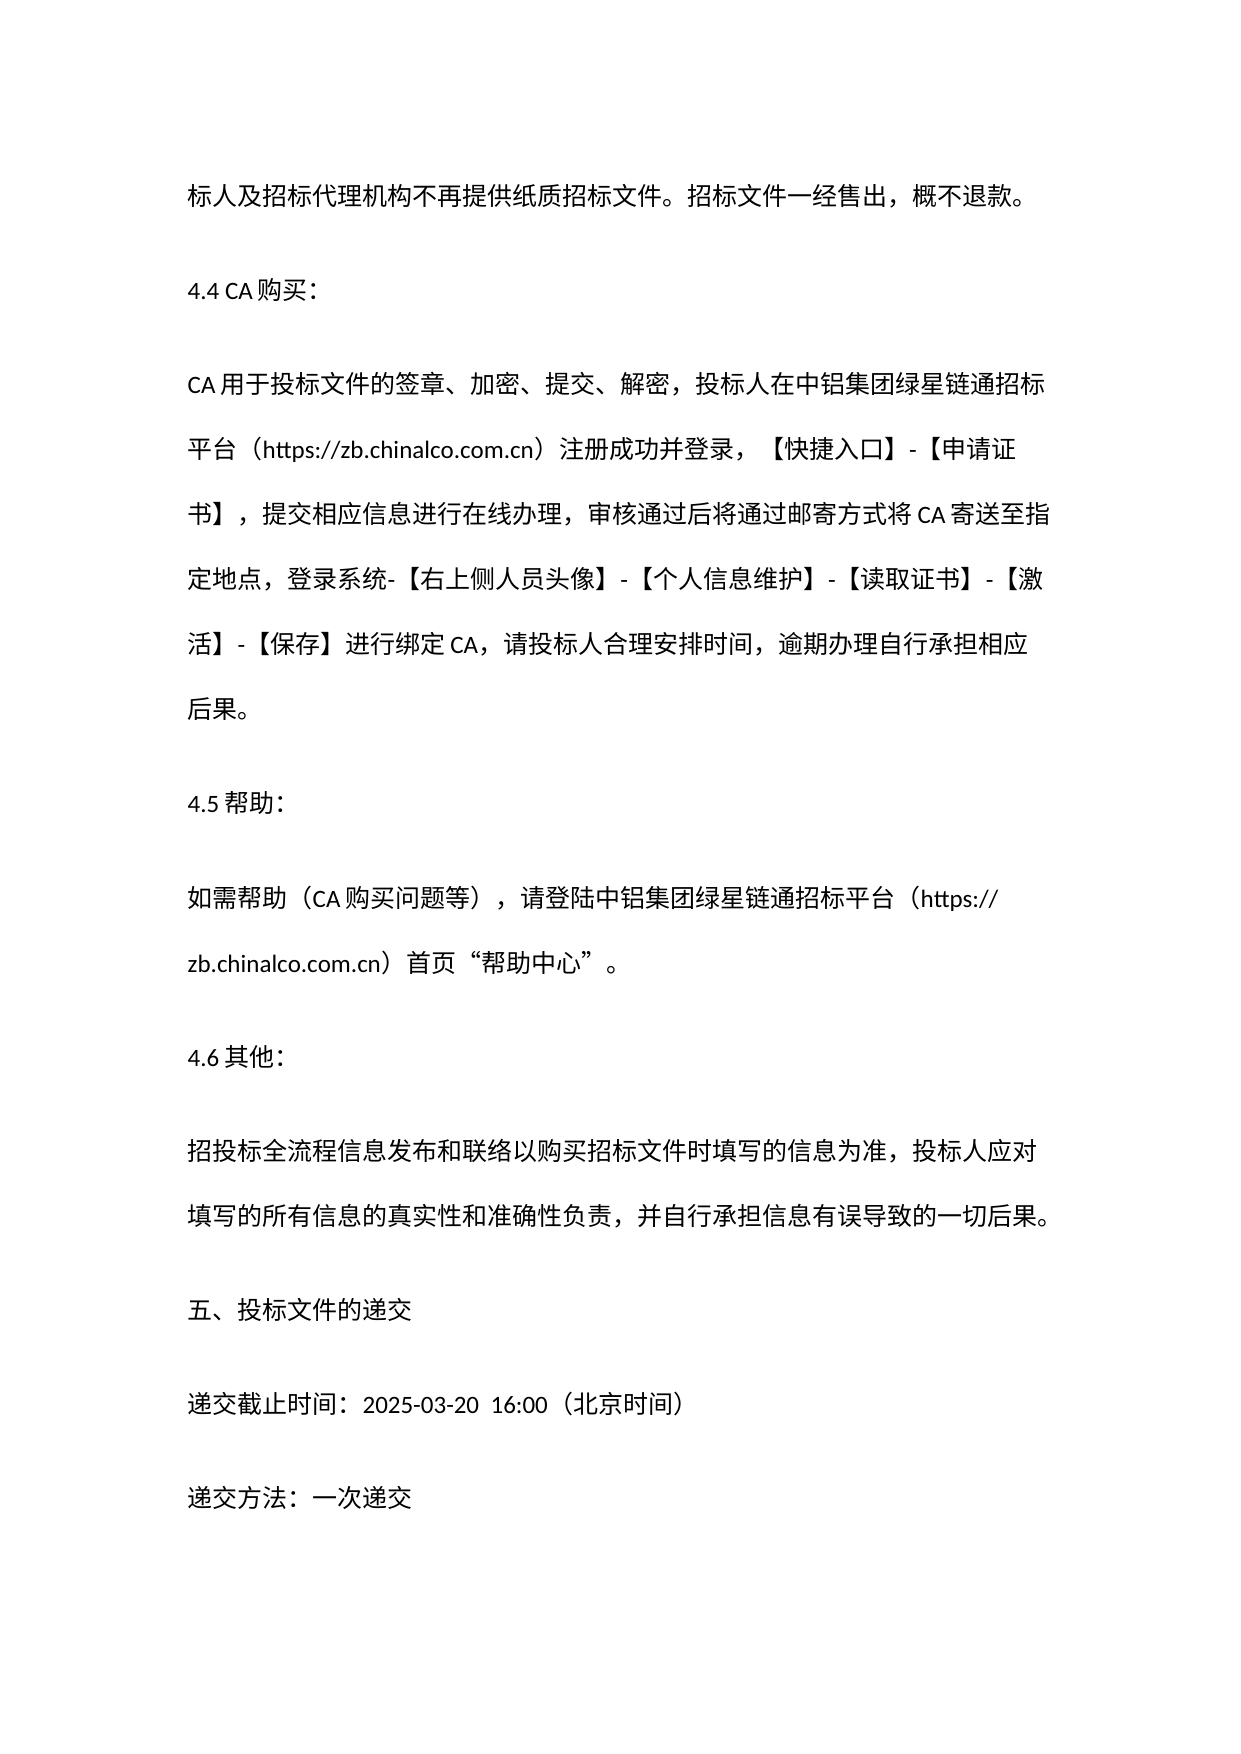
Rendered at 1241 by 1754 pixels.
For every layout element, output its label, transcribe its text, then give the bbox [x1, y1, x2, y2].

text 4.4 CA购买： [187, 256, 1053, 321]
text 递交截止时间：2025-03-20 16:00（北京时间） [187, 1370, 1053, 1435]
text 4.5帮助： [187, 769, 1053, 834]
text 招投标全流程信息发布和联络以购买招标文件时填写的信息为准，投标人应对填写的所有信息的真实性和准确性负责，并自行承担信息有误导致的一切后果。 [187, 1117, 1053, 1247]
text 递交方法：一次递交 [187, 1464, 1053, 1529]
text 五、投标文件的递交 [187, 1276, 1053, 1341]
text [187, 162, 1053, 227]
text CA用于投标文件的签章、加密、提交、解密，投标人在中铝集团绿星链通招标平台（https://zb.chinalco.com.cn）注册成功并登录，【快捷入口】-【申请证书】，提交相应信息进行在线办理，审核通过后将通过邮寄方式将CA寄送至指定地点，登录系统-【右上侧人员头像】-【个人信息维护】-【读取证书】-【激活】-【保存】进行绑定CA，请投标人合理安排时间，逾期办理自行承担相应后果。 [187, 350, 1053, 740]
text 如需帮助（CA购买问题等），请登陆中铝集团绿星链通招标平台（https://zb.chinalco.com.cn）首页“帮助中心”。 [187, 864, 1053, 994]
text 4.6其他： [187, 1023, 1053, 1088]
